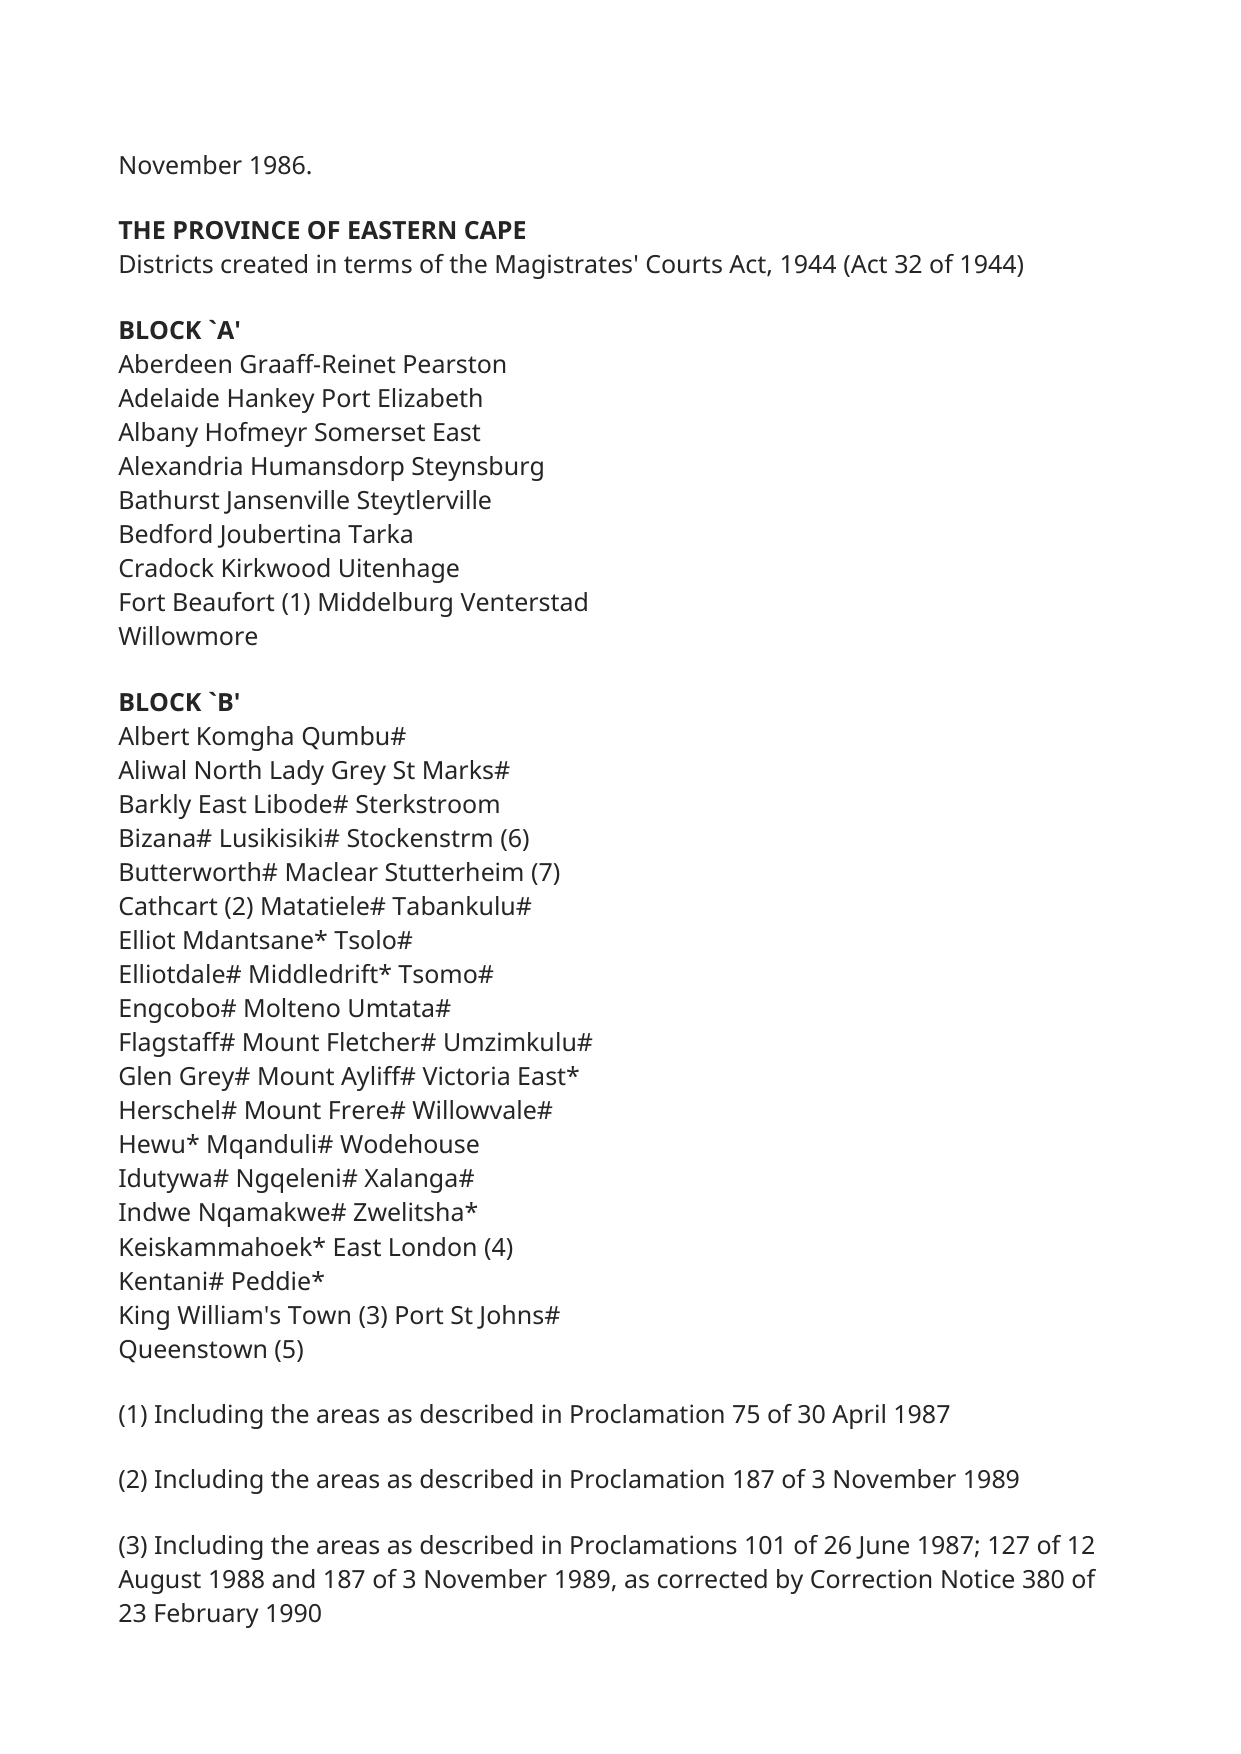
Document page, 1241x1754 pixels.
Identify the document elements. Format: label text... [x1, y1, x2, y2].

text (3) Including the areas as described in Proclamations 101 of 26 June 1987; 127 of 12 August 1988 and 187 of 3 November 1989, as corrected by Correction Notice 380 of 23 February 1990 [118, 1527, 1122, 1629]
text (1) Including the areas as described in Proclamation 75 of 30 April 1987 [118, 1397, 1122, 1431]
text Districts created in terms of the Magistrates' Courts Act, 1944 (Act 32 of 1944) [118, 247, 1122, 281]
text Aberdeen Graaff-Reinet Pearston Adelaide Hankey Port Elizabeth Albany Hofmeyr Somerset East Alexandria Humansdorp Steynsburg Bathurst Jansenville Steytlerville Bedford Joubertina Tarka Cradock Kirkwood Uitenhage Fort Beaufort (1) Middelburg Venterstad Willowmore [118, 346, 1122, 653]
text Albert Komgha Qumbu# Aliwal North Lady Grey St Marks# Barkly East Libode# Sterkstroom Bizana# Lusikisiki# Stockenstrm (6) Butterworth# Maclear Stutterheim (7) Cathcart (2) Matatiele# Tabankulu# Elliot Mdantsane* Tsolo# Elliotdale# Middledrift* Tsomo# Engcobo# Molteno Umtata# Flagstaff# Mount Fletcher# Umzimkulu# Glen Grey# Mount Ayliff# Victoria East* Herschel# Mount Frere# Willowvale# Hewu* Mqanduli# Wodehouse Idutywa# Ngqeleni# Xalanga# Indwe Nqamakwe# Zwelitsha* Keiskammahoek* East London (4) Kentani# Peddie* King William's Town (3) Port St Johns# Queenstown (5) [118, 718, 1122, 1365]
text BLOCK `B' [118, 684, 1122, 718]
text (2) Including the areas as described in Proclamation 187 of 3 November 1989 [118, 1462, 1122, 1496]
text THE PROVINCE OF EASTERN CAPE [118, 213, 1122, 247]
text BLOCK `A' [118, 312, 1122, 346]
text November 1986. [118, 148, 1122, 182]
